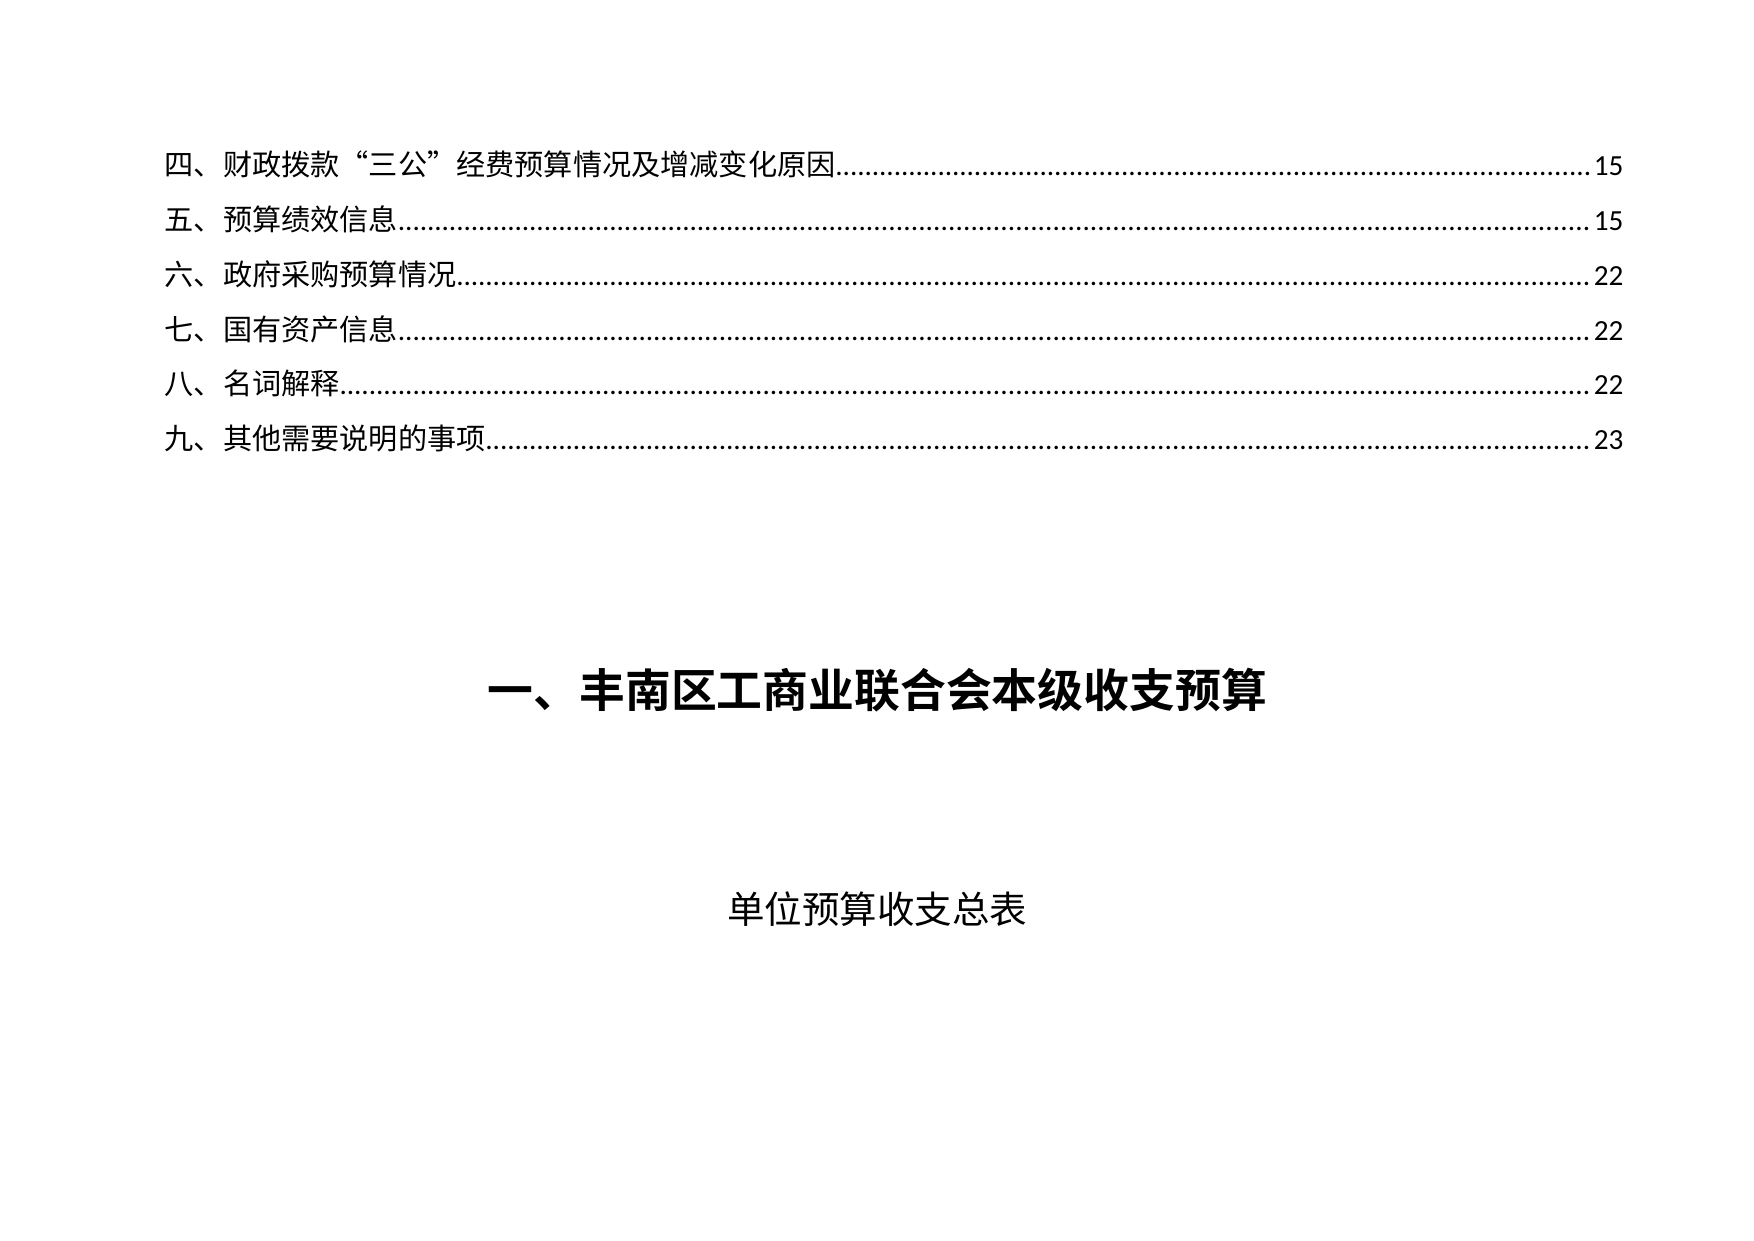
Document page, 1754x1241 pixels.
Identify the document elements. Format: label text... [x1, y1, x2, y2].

subtitle 一、丰南区工商业联合会本级收支预算 [106, 654, 1648, 721]
text 单位预算收支总表 [106, 880, 1648, 934]
